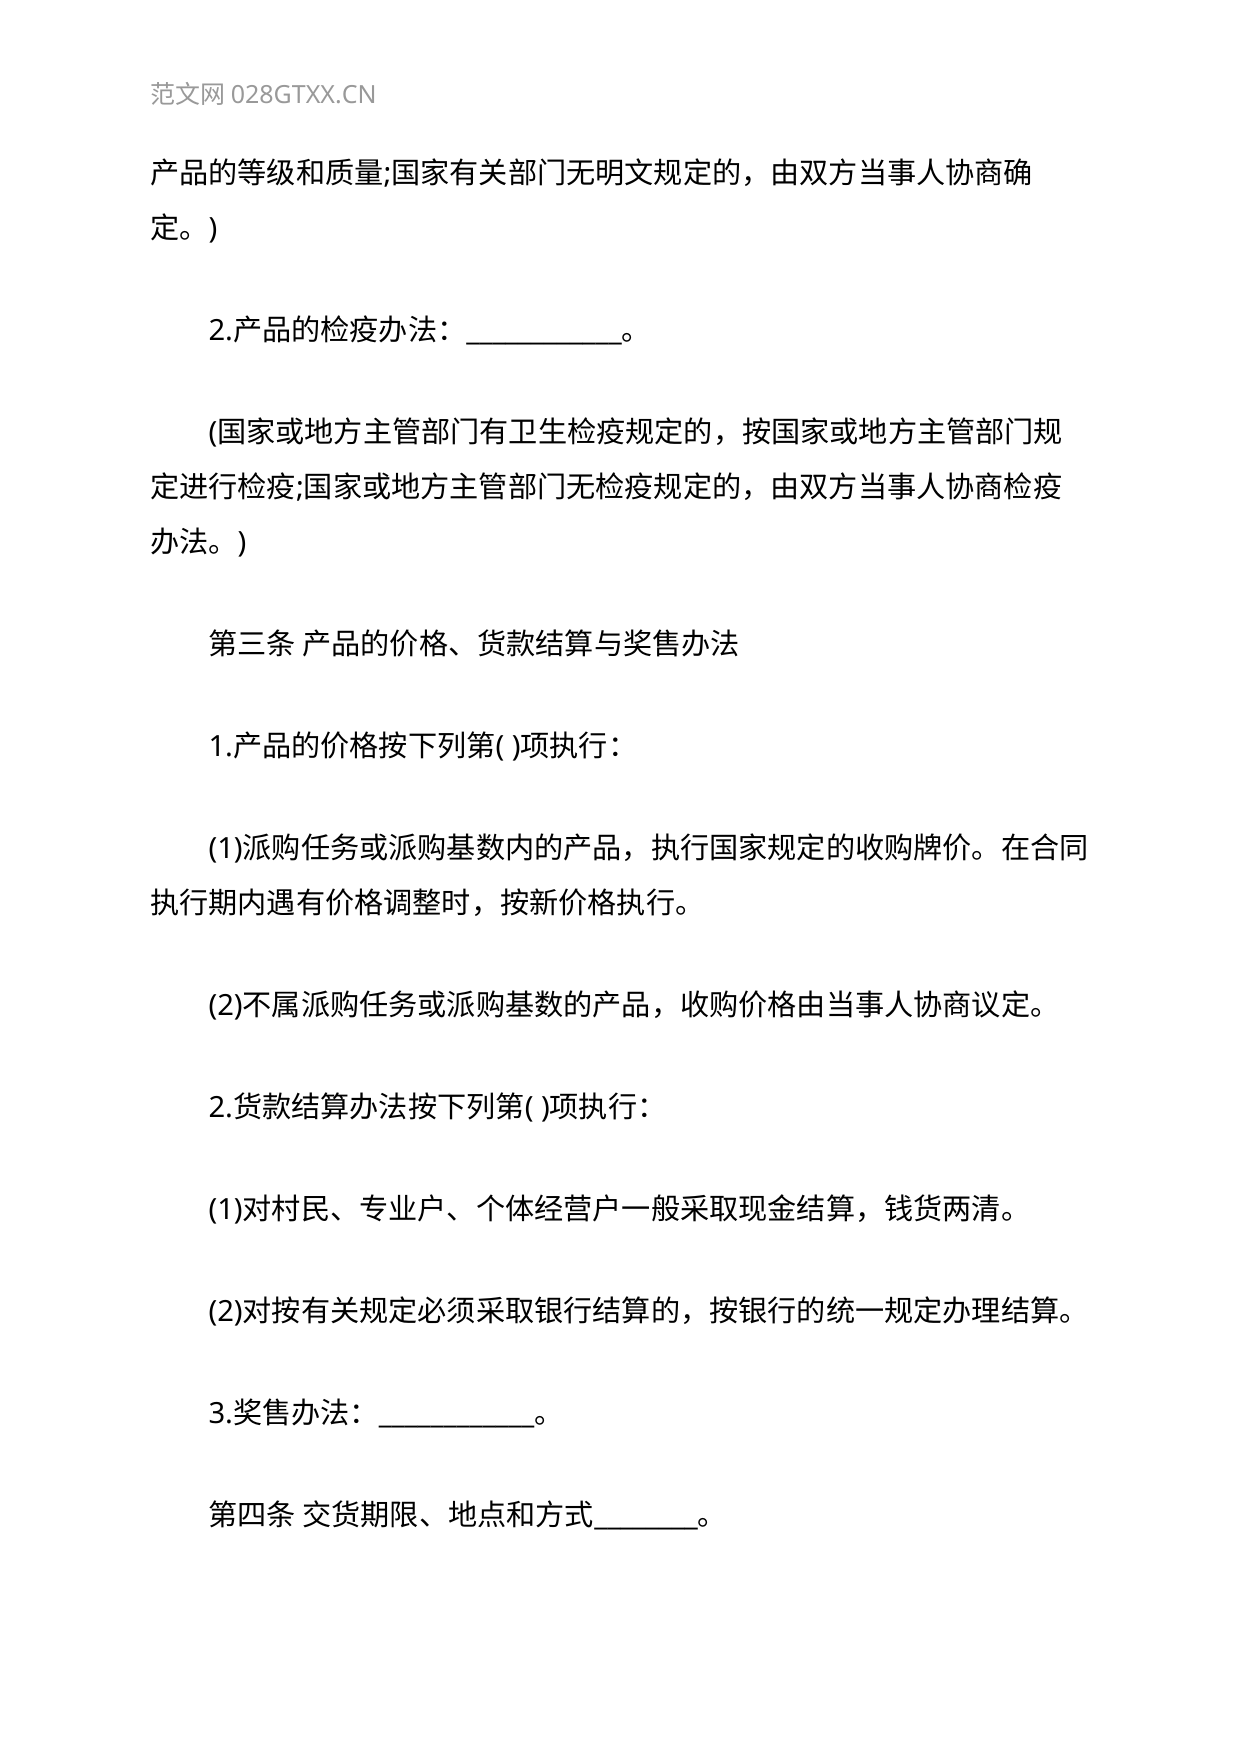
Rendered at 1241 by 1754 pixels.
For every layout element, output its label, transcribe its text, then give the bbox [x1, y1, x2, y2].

text (国家或地方主管部门有卫生检疫规定的，按国家或地方主管部门规定进行检疫;国家或地方主管部门无检疫规定的，由双方当事人协商检疫办法。) [150, 409, 1090, 561]
text (2)不属派购任务或派购基数的产品，收购价格由当事人协商议定。 [150, 981, 1090, 1024]
text 1.产品的价格按下列第( )项执行： [150, 723, 1090, 765]
text 第三条 产品的价格、货款结算与奖售办法 [150, 621, 1090, 663]
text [150, 150, 1090, 247]
text (1)派购任务或派购基数内的产品，执行国家规定的收购牌价。在合同执行期内遇有价格调整时，按新价格执行。 [150, 825, 1090, 922]
text 第四条 交货期限、地点和方式________。 [150, 1491, 1090, 1534]
text 3.奖售办法：____________。 [150, 1389, 1090, 1432]
text (1)对村民、专业户、个体经营户一般采取现金结算，钱货两清。 [150, 1185, 1090, 1228]
text (2)对按有关规定必须采取银行结算的，按银行的统一规定办理结算。 [150, 1287, 1090, 1330]
text 2.产品的检疫办法：____________。 [150, 307, 1090, 349]
text 2.货款结算办法按下列第( )项执行： [150, 1083, 1090, 1126]
